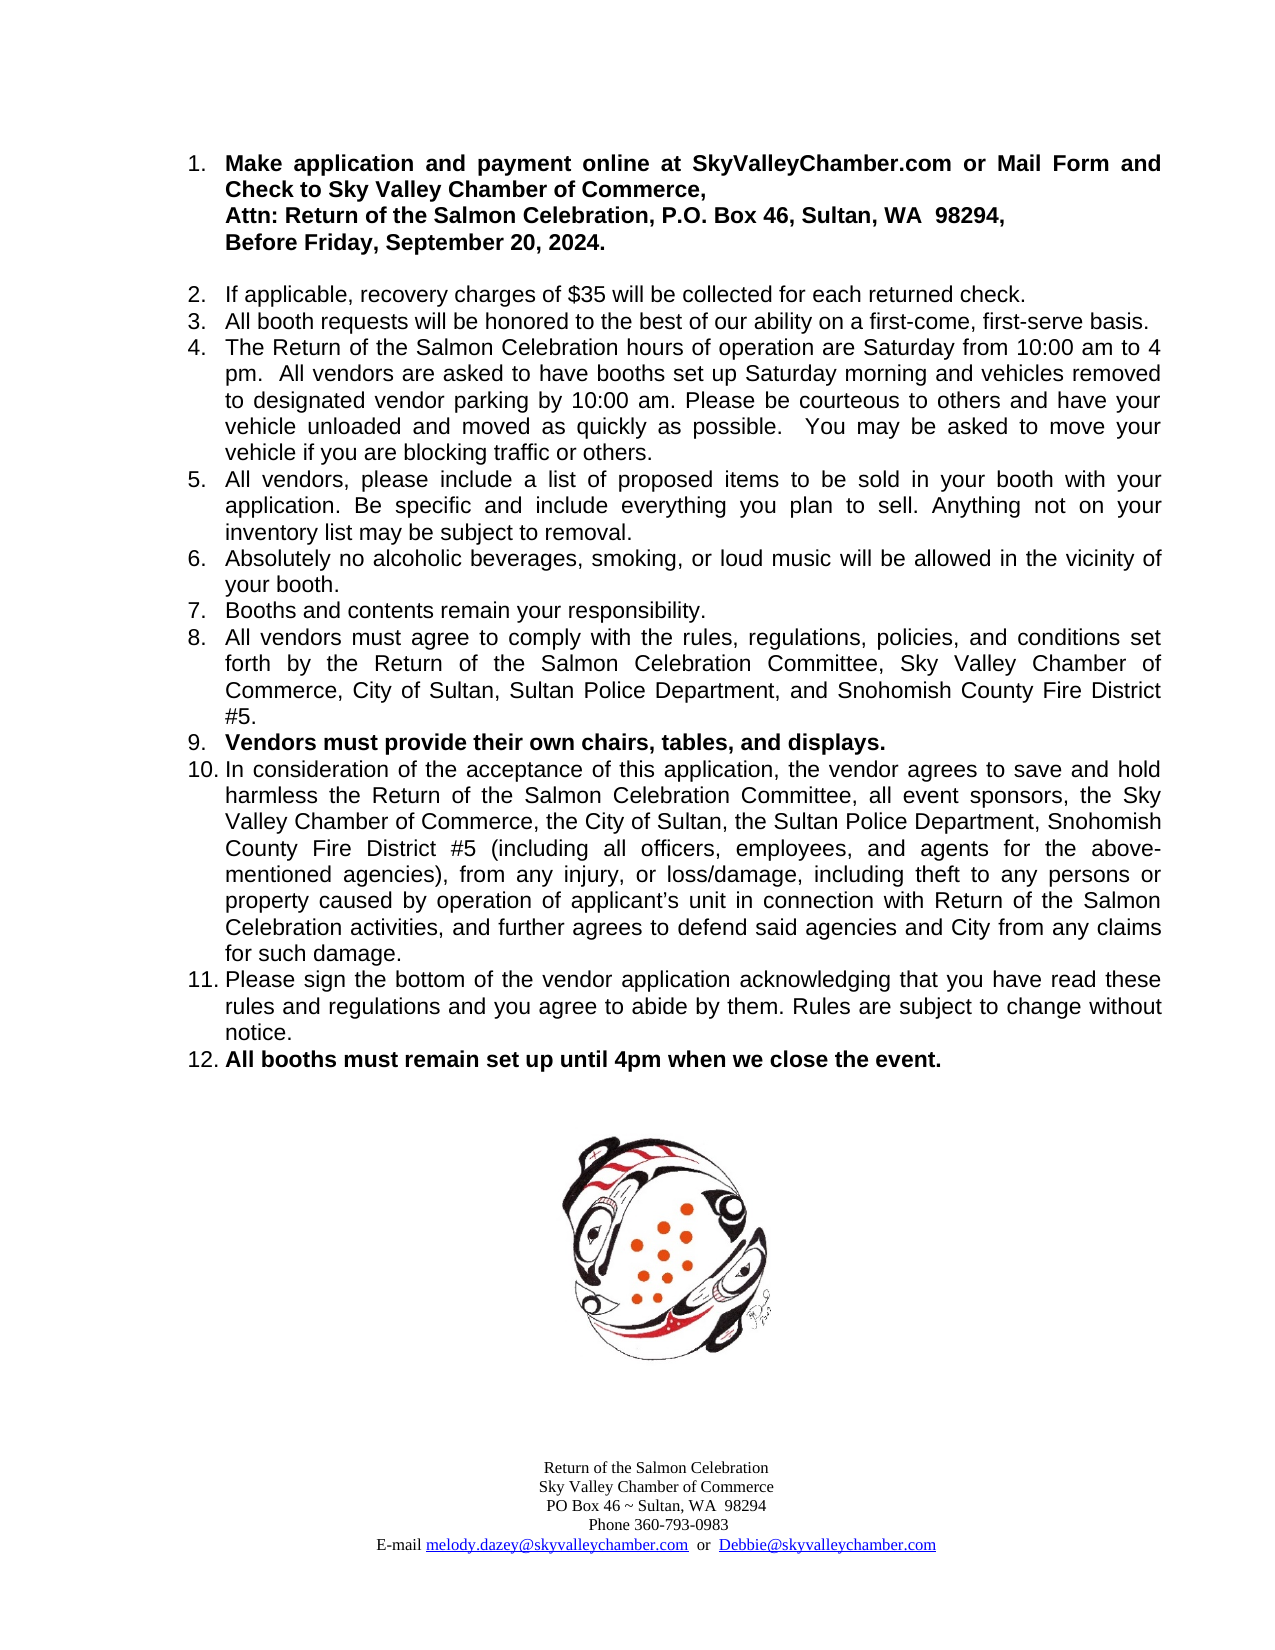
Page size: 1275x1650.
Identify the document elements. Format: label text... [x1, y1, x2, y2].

picture [554, 1123, 772, 1389]
text Attn: Return of the Salmon Celebration, P.O. Box 46, Sultan, WA 98294, [225, 202, 1162, 228]
list Vendors must provide their own chairs, tables, and displays. [187, 729, 1162, 756]
list Please sign the bottom of the vendor application acknowledging that you have read these rules and regulations and you agree to abide by them. Rules are subject to change without notice. [187, 966, 1162, 1046]
list If applicable, recovery charges of $35 will be collected for each returned check. [187, 281, 1162, 308]
list All booth requests will be honored to the best of our ability on a first-come, first-serve basis. [187, 308, 1162, 334]
list All booths must remain set up until 4pm when we close the event. [187, 1046, 1162, 1072]
list Absolutely no alcoholic beverages, smoking, or loud music will be allowed in the vicinity of your booth. [187, 545, 1162, 597]
text Before Friday, September 20, 2024. [225, 228, 1162, 255]
list All vendors, please include a list of proposed items to be sold in your booth with your application. Be specific and include everything you plan to sell. Anything not on your inventory list may be subject to removal. [187, 466, 1162, 545]
list The Return of the Salmon Celebration hours of operation are Saturday from 10:00 am to 4 pm. All vendors are asked to have booths set up Saturday morning and vehicles removed to designated vendor parking by 10:00 am. Please be courteous to others and have your vehicle unloaded and moved as quickly as possible. You may be asked to move your vehicle if you are blocking traffic or others. [187, 334, 1162, 466]
list All vendors must agree to comply with the rules, regulations, policies, and conditions set forth by the Return of the Salmon Celebration Committee, Sky Valley Chamber of Commerce, City of Sultan, Sultan Police Department, and Snohomish County Fire District #5. [187, 624, 1162, 729]
list Booths and contents remain your responsibility. [187, 597, 1162, 624]
list Make application and payment online at SkyValleyChamber.com or Mail Form and Check to Sky Valley Chamber of Commerce, [187, 149, 1162, 202]
list In consideration of the acceptance of this application, the vendor agrees to save and hold harmless the Return of the Salmon Celebration Committee, all event sponsors, the Sky Valley Chamber of Commerce, the City of Sultan, the Sultan Police Department, Snohomish County Fire District #5 (including all officers, employees, and agents for the above-mentioned agencies), from any injury, or loss/damage, including theft to any persons or property caused by operation of applicant’s unit in connection with Return of the Salmon Celebration activities, and further agrees to defend said agencies and City from any claims for such damage. [187, 756, 1162, 966]
